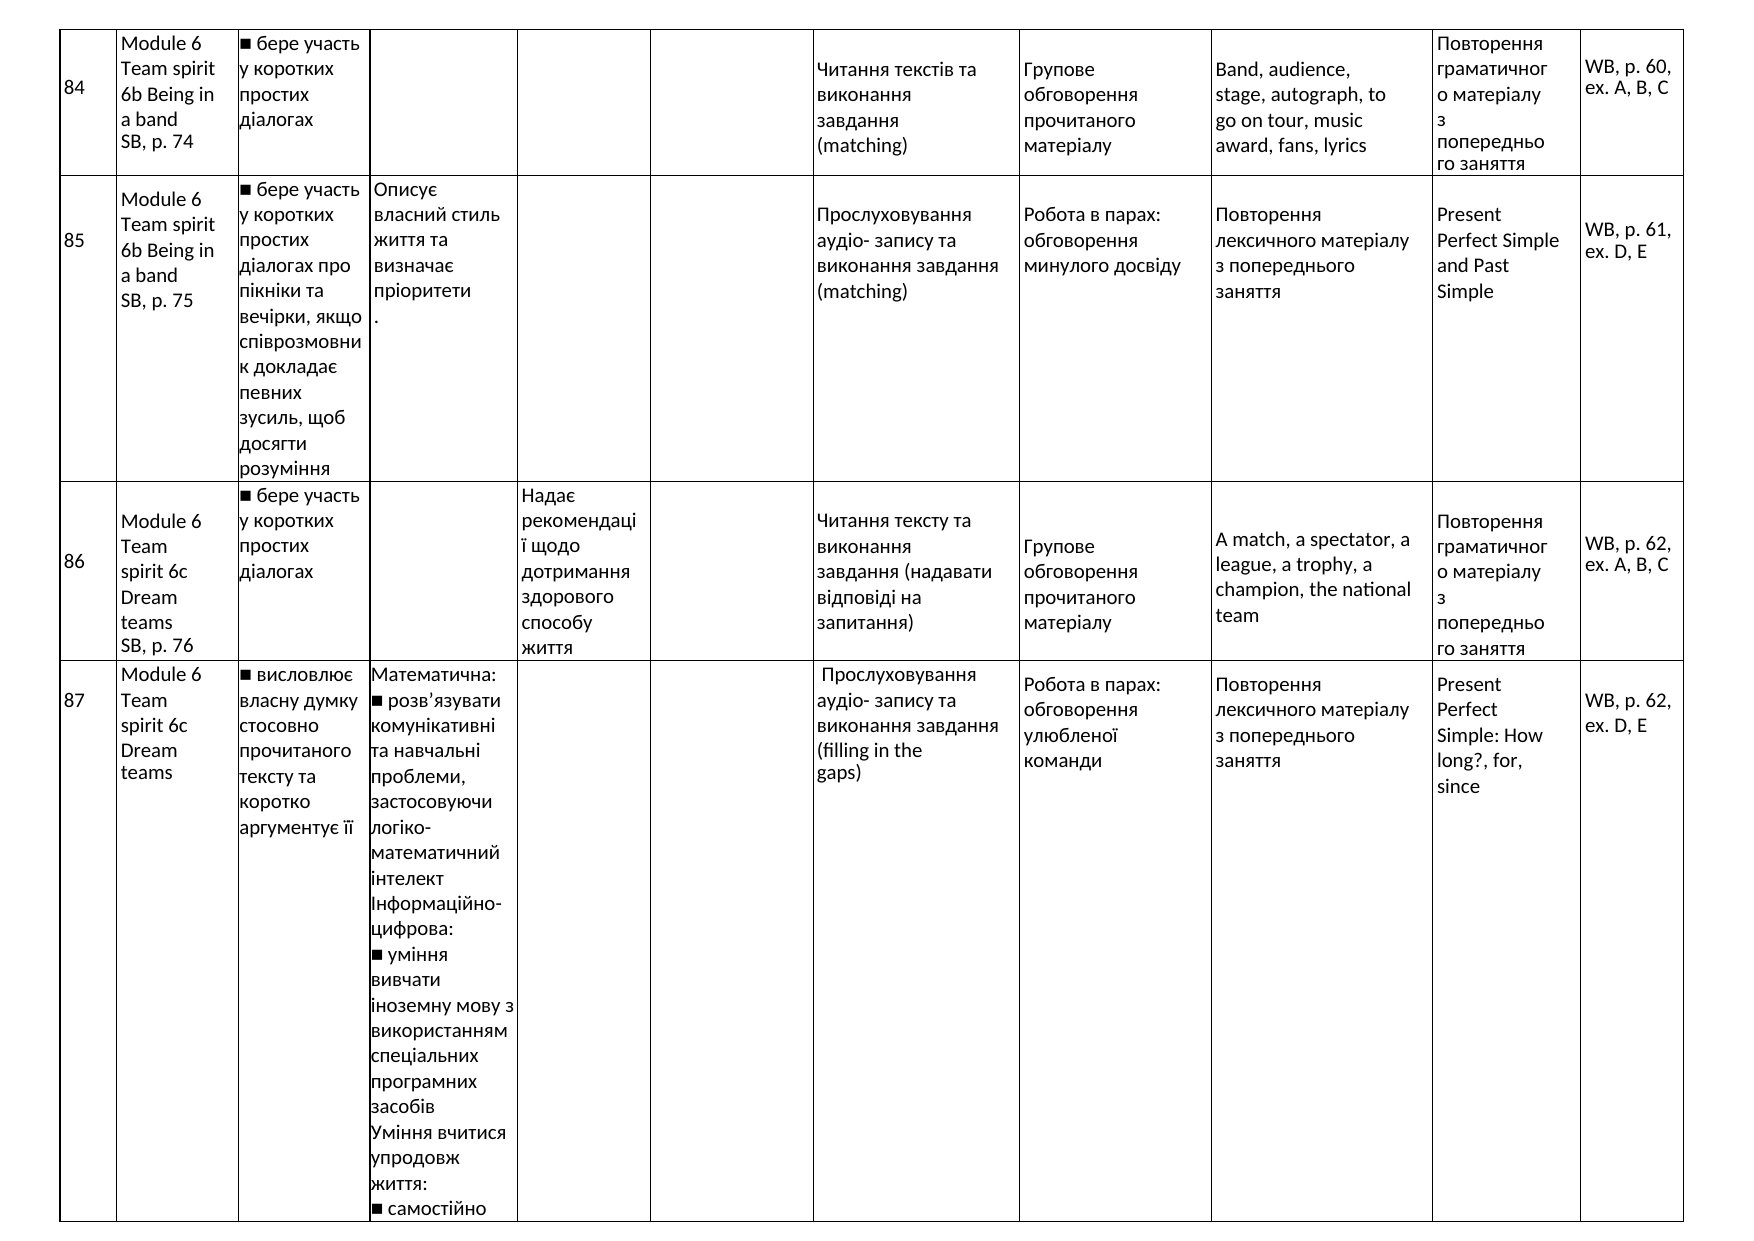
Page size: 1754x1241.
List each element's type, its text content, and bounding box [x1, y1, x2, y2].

table_cell 85 [61, 176, 116, 481]
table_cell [814, 661, 1019, 1221]
table_cell 87 [61, 661, 116, 1221]
table_cell [651, 30, 813, 175]
table_cell Надає рекомендації щодо дотримання здорового способу життя [518, 482, 650, 660]
table_cell [651, 661, 813, 1221]
table_cell [371, 30, 517, 175]
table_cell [117, 661, 238, 1221]
table_cell ■ бере участь у коротких простих діалогах [239, 30, 369, 175]
table_cell Module 6 Team spirit 6b Being in a band SB, p. 75 [117, 176, 238, 481]
table_cell WB, p. 61, ex. D, E [1581, 176, 1683, 481]
table_cell 86 [61, 482, 116, 660]
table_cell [239, 661, 369, 1221]
table_cell [518, 30, 650, 175]
table_cell ■ бере участь у коротких простих діалогах [239, 482, 369, 660]
table_cell 84 [61, 30, 116, 175]
table_cell Present Perfect Simple and Past Simple [1433, 176, 1580, 481]
table_cell [518, 661, 650, 1221]
table_cell ■ бере участь у коротких простих діалогах про пікніки та вечірки, якщо співрозмовник докладає певних зусиль, щоб досягти розуміння [239, 176, 369, 481]
table_cell A match, a spectator, a league, a trophy, a champion, the national team [1212, 482, 1432, 660]
table_cell Читання текстів та виконання завдання (matching) [814, 30, 1019, 175]
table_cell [1212, 661, 1432, 1221]
table_cell Повторення лексичного матеріалу з попереднього заняття [1212, 176, 1432, 481]
table_cell [371, 482, 517, 660]
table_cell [371, 661, 517, 1221]
table_cell WB, p. 62, ex. A, B, С [1581, 482, 1683, 660]
table_cell Робота в парах: обговорення минулого досвіду [1020, 176, 1211, 481]
table_cell [518, 176, 650, 481]
table_cell Module 6 Team spirit 6b Being in a band SB, p. 74 [117, 30, 238, 175]
table_cell [651, 176, 813, 481]
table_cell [1020, 661, 1211, 1221]
table_cell Повторення граматичного матеріалу з попереднього заняття [1433, 482, 1580, 660]
table_cell WB, p. 60, ex. A, B, C [1581, 30, 1683, 175]
table_cell [651, 482, 813, 660]
table_cell Band, audience, stage, autograph, to go on tour, music award, fans, lyrics [1212, 30, 1432, 175]
table_cell WB, p. 62, ex. D, E [1581, 661, 1683, 1221]
table_cell Module 6 Team spirit 6c Dream teams SB, p. 76 [117, 482, 238, 660]
table_cell Читання тексту та виконання завдання (надавати відповіді на запитання) [814, 482, 1019, 660]
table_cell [1433, 661, 1580, 1221]
table_cell Повторення граматичного матеріалу з попереднього заняття [1433, 30, 1580, 175]
table_cell Групове обговорення прочитаного матеріалу [1020, 482, 1211, 660]
table_cell Групове обговорення прочитаного матеріалу [1020, 30, 1211, 175]
table_cell Прослуховування аудіо- запису та виконання завдання (matching) [814, 176, 1019, 481]
table_cell Описує власний стиль життя та визначає пріоритети . [371, 176, 517, 481]
